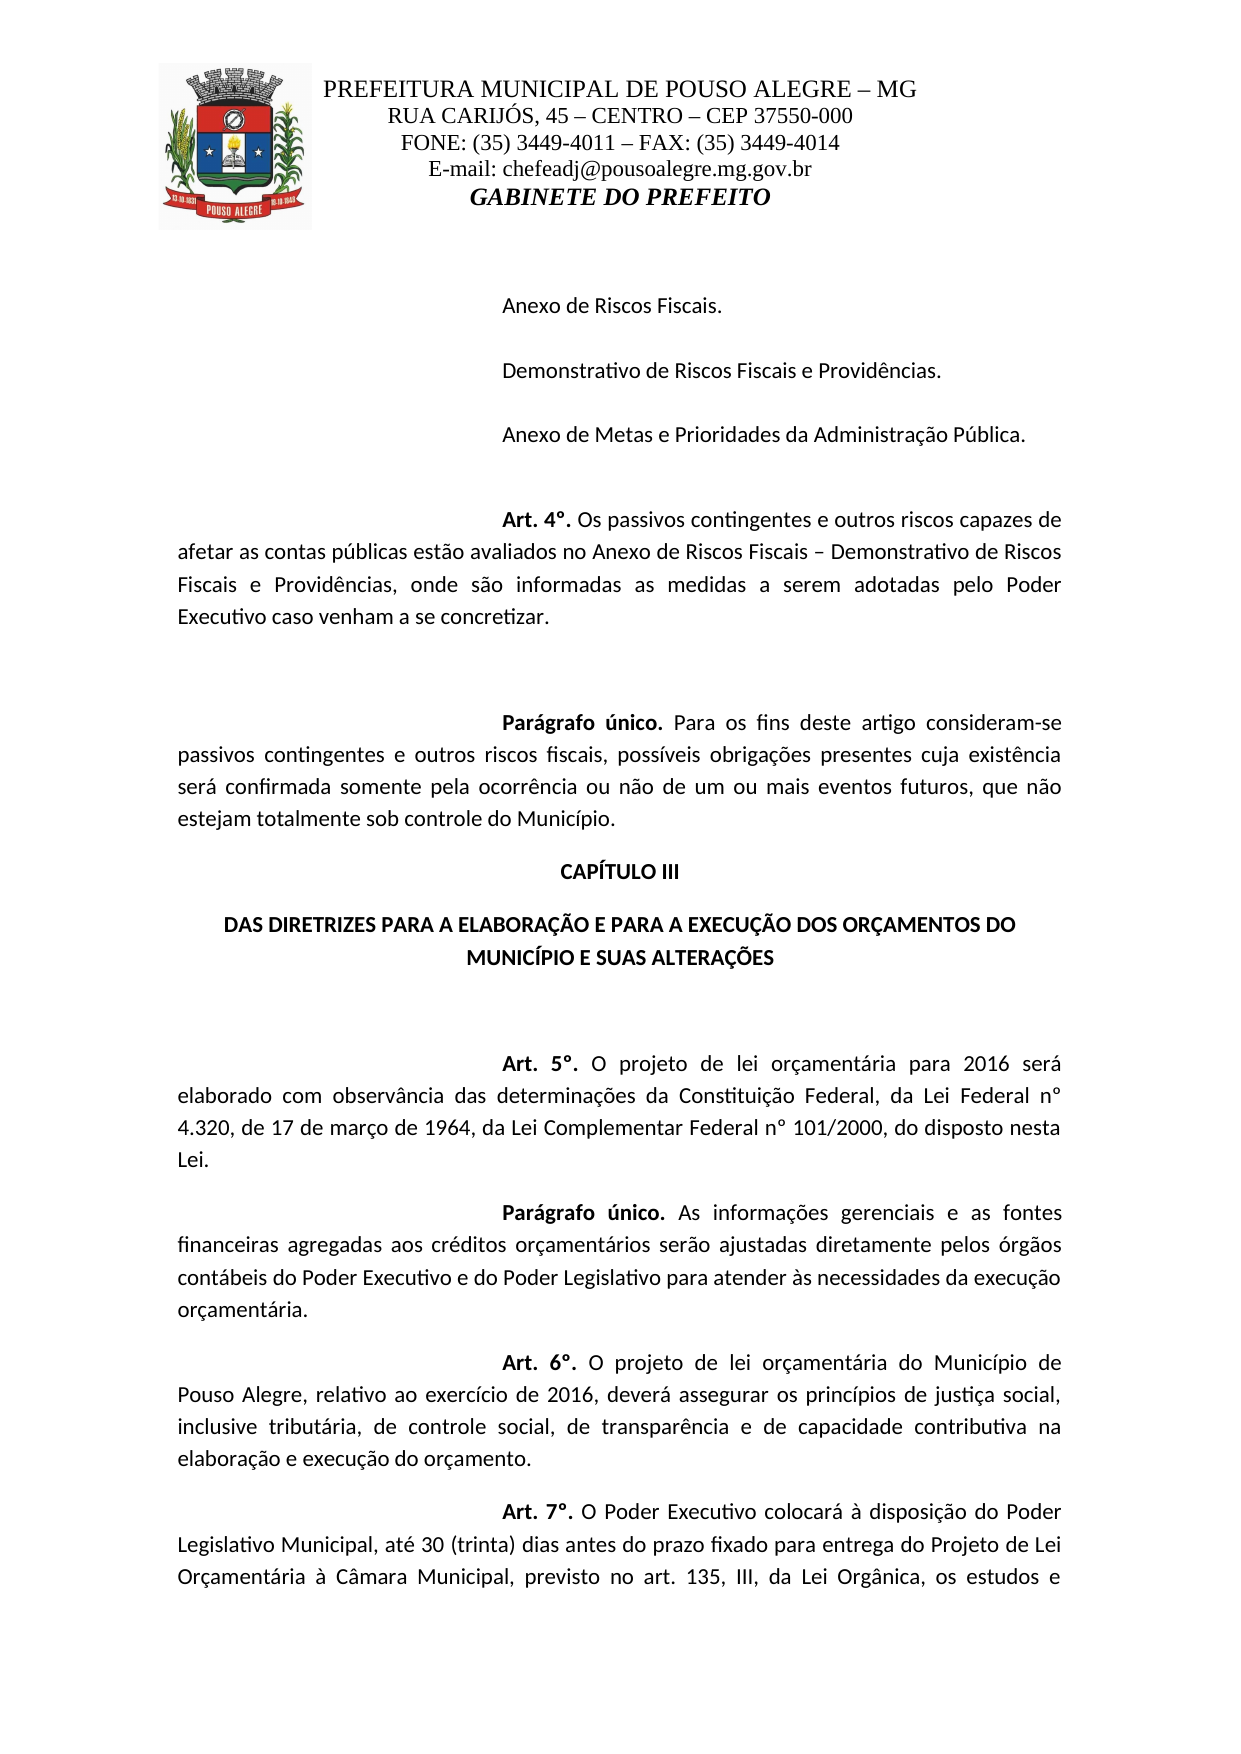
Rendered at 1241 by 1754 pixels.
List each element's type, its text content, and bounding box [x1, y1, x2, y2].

text Parágrafo único. As informações gerenciais e as fontes financeiras agregadas aos créditos orçamentários serão ajustadas diretamente pelos órgãos contábeis do Poder Executivo e do Poder Legislativo para atender às necessidades da execução orçamentária. [177, 1198, 1063, 1323]
text Art. 5º. O projeto de lei orçamentária para 2016 será elaborado com observância das determinações da Constituição Federal, da Lei Federal nº 4.320, de 17 de março de 1964, da Lei Complementar Federal nº 101/2000, do disposto nesta Lei. [177, 1049, 1063, 1173]
text Art. 4º. Os passivos contingentes e outros riscos capazes de afetar as contas públicas estão avaliados no Anexo de Riscos Fiscais – Demonstrativo de Riscos Fiscais e Providências, onde são informadas as medidas a serem adotadas pelo Poder Executivo caso venham a se concretizar. [177, 505, 1063, 630]
text Anexo de Metas e Prioridades da Administração Pública. [177, 420, 1063, 448]
text CAPÍTULO III [177, 857, 1063, 886]
text Anexo de Riscos Fiscais. [177, 291, 1063, 319]
text Parágrafo único. Para os fins deste artigo consideram-se passivos contingentes e outros riscos fiscais, possíveis obrigações presentes cuja existência será confirmada somente pela ocorrência ou não de um ou mais eventos futuros, que não estejam totalmente sob controle do Município. [177, 708, 1063, 832]
text Art. 6º. O projeto de lei orçamentária do Município de Pouso Alegre, relativo ao exercício de 2016, deverá assegurar os princípios de justiça social, inclusive tributária, de controle social, de transparência e de capacidade contributiva na elaboração e execução do orçamento. [177, 1348, 1063, 1472]
text Demonstrativo de Riscos Fiscais e Providências. [177, 356, 1063, 384]
picture [158, 63, 312, 230]
text DAS DIRETRIZES PARA A ELABORAÇÃO E PARA A EXECUÇÃO DOS ORÇAMENTOS DO MUNICÍPIO E SUAS ALTERAÇÕES [177, 911, 1063, 971]
